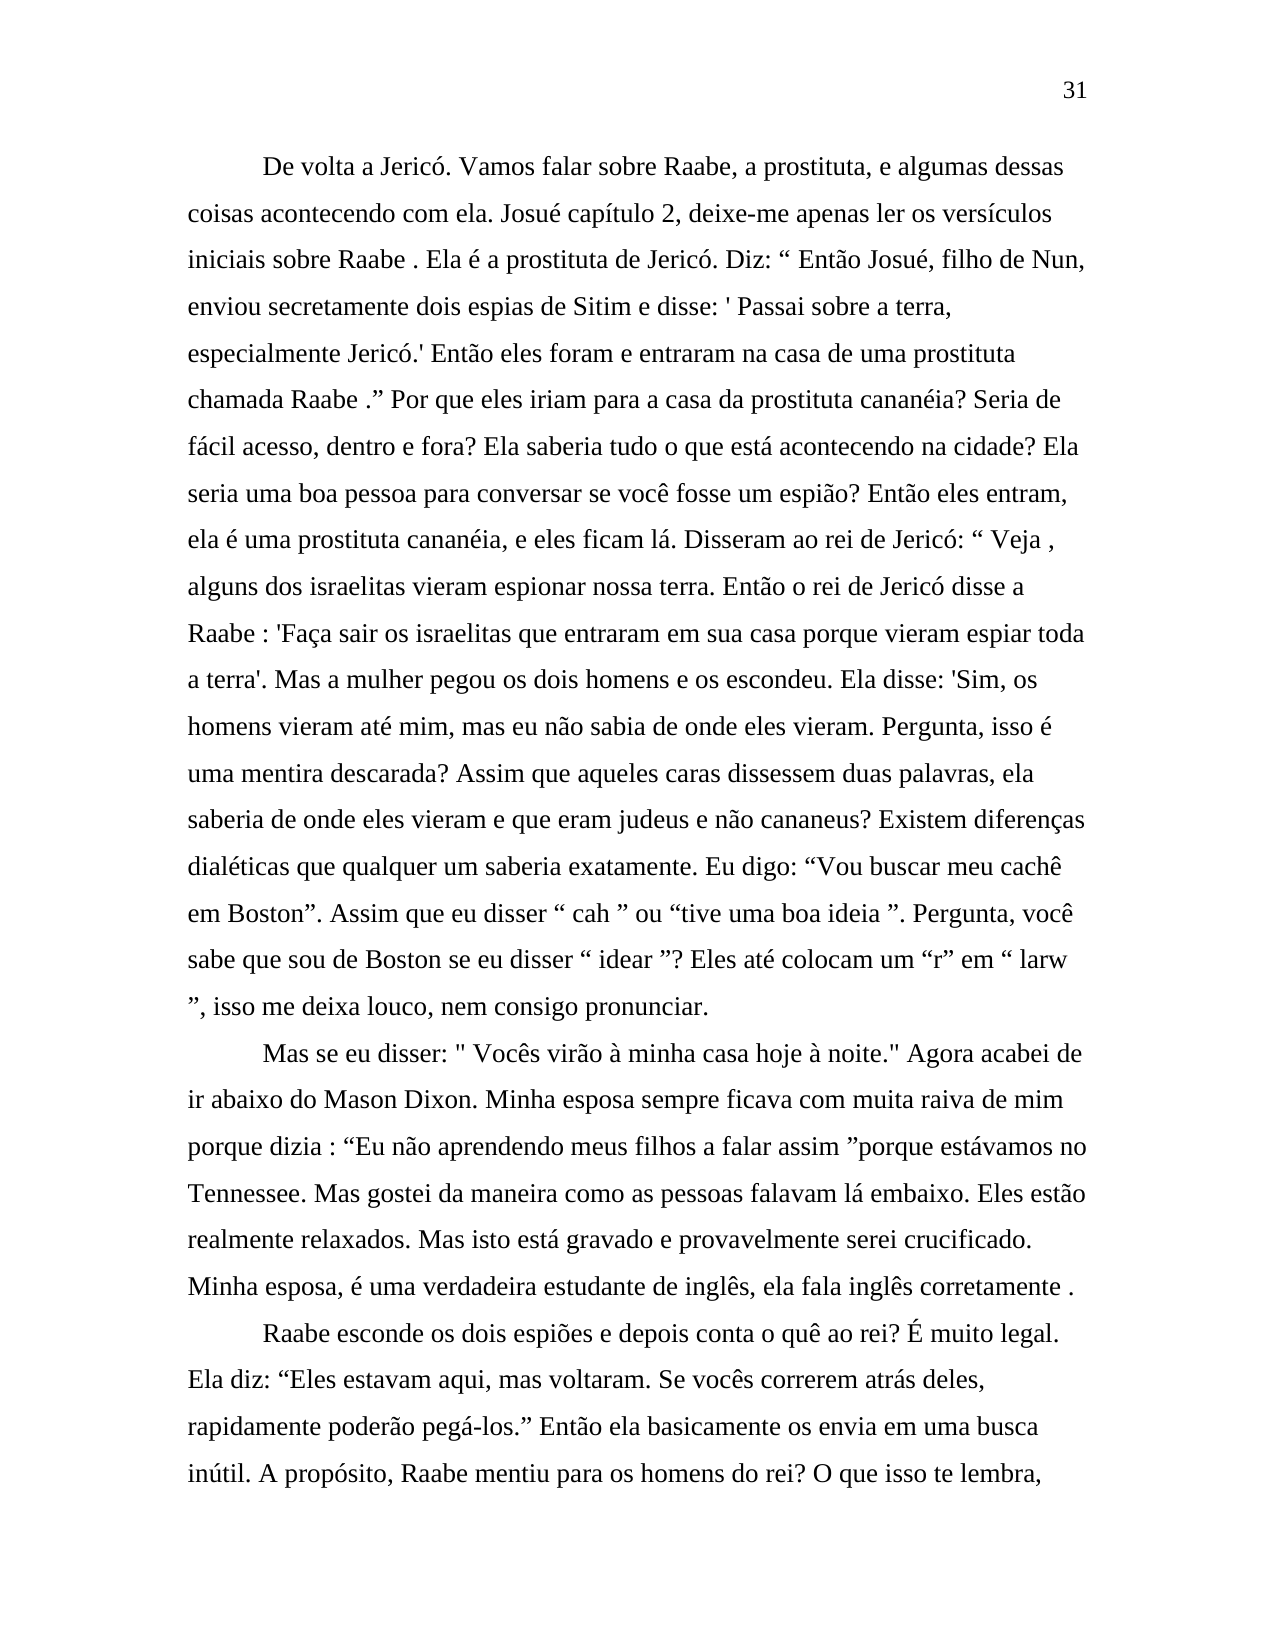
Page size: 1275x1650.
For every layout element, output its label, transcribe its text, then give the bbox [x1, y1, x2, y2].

text Mas se eu disser: " Vocês virão à minha casa hoje à noite." Agora acabei de ir abaixo do Mason Dixon. Minha esposa sempre ficava com muita raiva de mim porque dizia : “Eu não aprendendo meus filhos a falar assim ”porque estávamos no Tennessee. Mas gostei da maneira como as pessoas falavam lá embaixo. Eles estão realmente relaxados. Mas isto está gravado e provavelmente serei crucificado. Minha esposa, é uma verdadeira estudante de inglês, ela fala inglês corretamente . [187, 1037, 1087, 1301]
text De volta a Jericó. Vamos falar sobre Raabe, a prostituta, e algumas dessas coisas acontecendo com ela. Josué capítulo 2, deixe-me apenas ler os versículos iniciais sobre Raabe . Ela é a prostituta de Jericó. Diz: “ Então Josué, filho de Nun, enviou secretamente dois espias de Sitim e disse: ' Passai sobre a terra, especialmente Jericó.' Então eles foram e entraram na casa de uma prostituta chamada Raabe .” Por que eles iriam para a casa da prostituta cananéia? Seria de fácil acesso, dentro e fora? Ela saberia tudo o que está acontecendo na cidade? Ela seria uma boa pessoa para conversar se você fosse um espião? Então eles entram, ela é uma prostituta cananéia, e eles ficam lá. Disseram ao rei de Jericó: “ Veja , alguns dos israelitas vieram espionar nossa terra. Então o rei de Jericó disse a Raabe : 'Faça sair os israelitas que entraram em sua casa porque vieram espiar toda a terra'. Mas a mulher pegou os dois homens e os escondeu. Ela disse: 'Sim, os homens vieram até mim, mas eu não sabia de onde eles vieram. Pergunta, isso é uma mentira descarada? Assim que aqueles caras dissessem duas palavras, ela saberia de onde eles vieram e que eram judeus e não cananeus? Existem diferenças dialéticas que qualquer um saberia exatamente. Eu digo: “Vou buscar meu cachê em Boston”. Assim que eu disser “ cah ” ou “tive uma boa ideia ”. Pergunta, você sabe que sou de Boston se eu disser “ idear ”? Eles até colocam um “r” em “ larw ”, isso me deixa louco, nem consigo pronunciar. [187, 150, 1087, 1021]
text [187, 1317, 1087, 1488]
